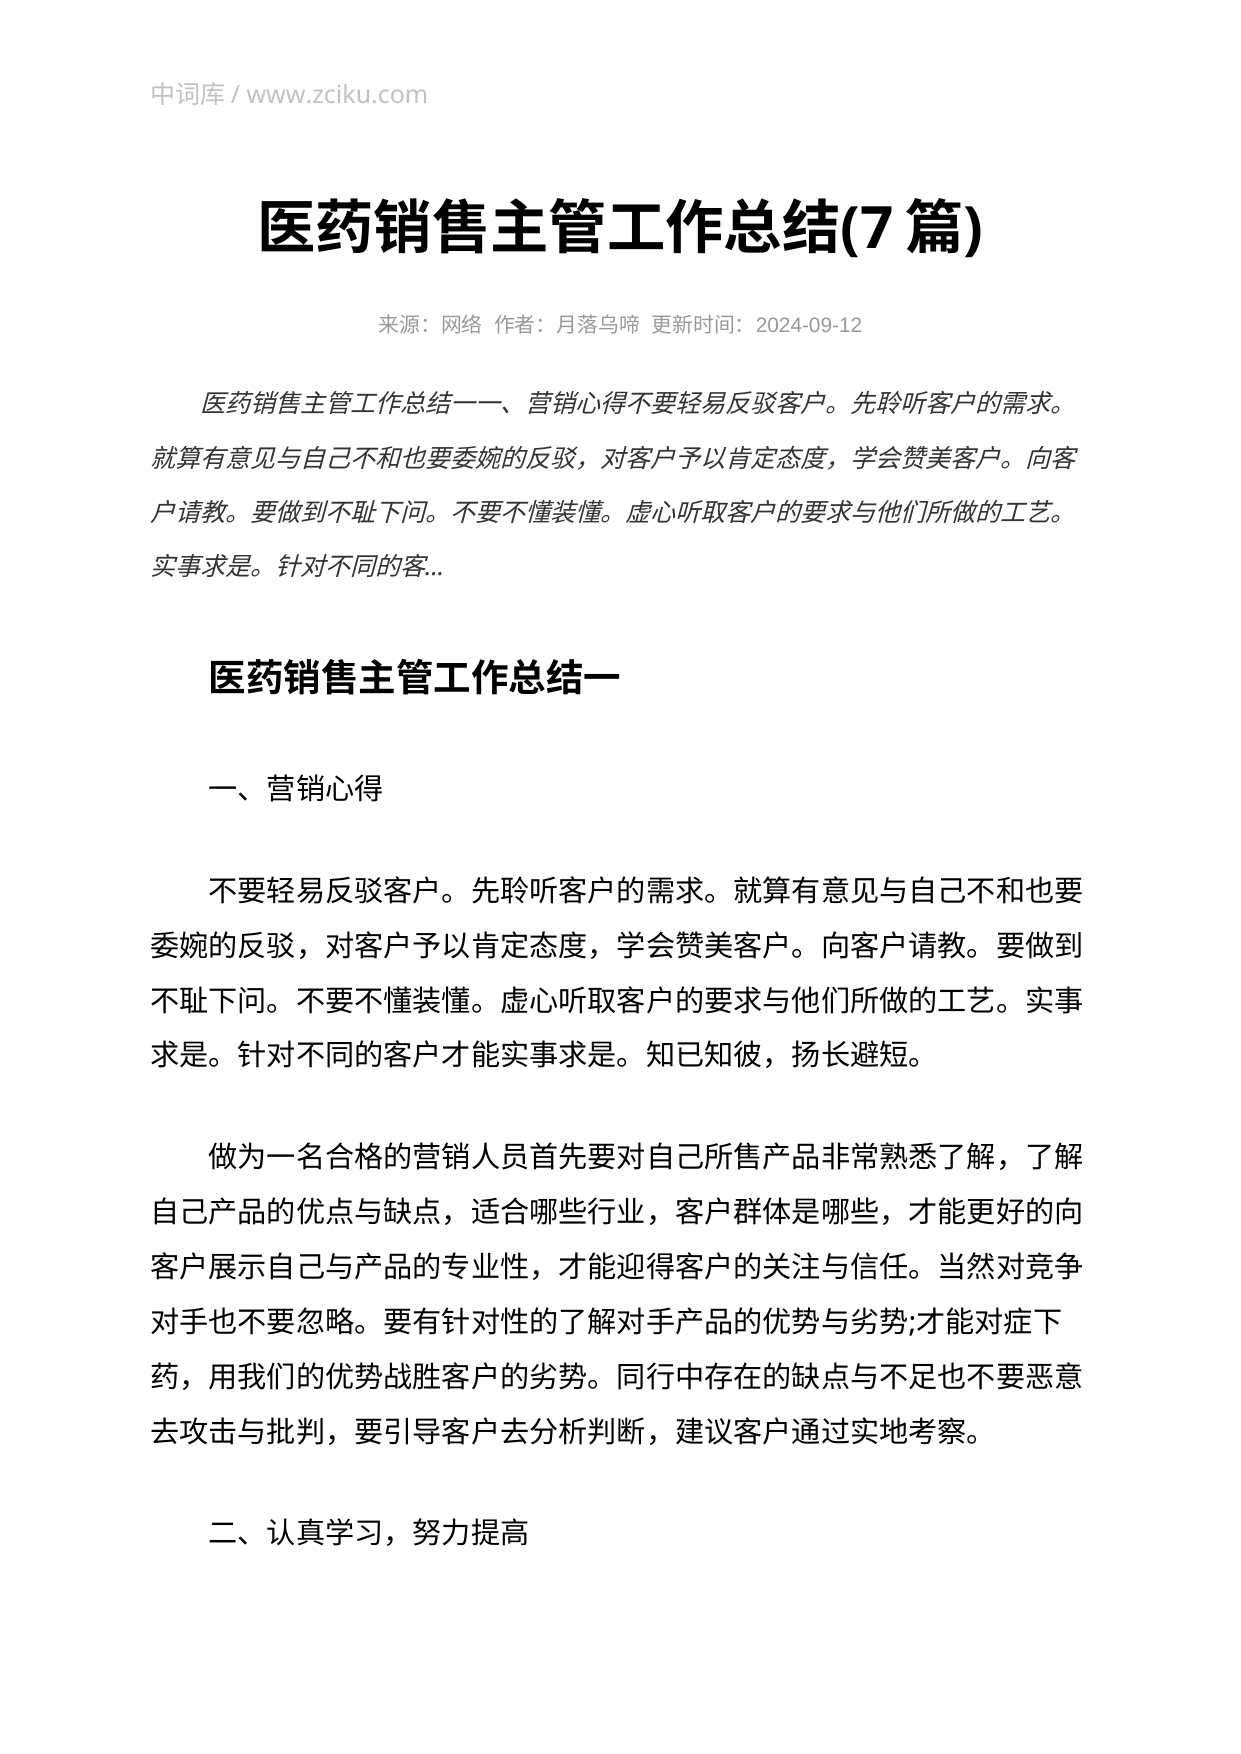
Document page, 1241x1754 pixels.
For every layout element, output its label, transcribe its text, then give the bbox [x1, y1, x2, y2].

text 不要轻易反驳客户。先聆听客户的需求。就算有意见与自己不和也要委婉的反驳，对客户予以肯定态度，学会赞美客户。向客户请教。要做到不耻下问。不要不懂装懂。虚心听取客户的要求与他们所做的工艺。实事求是。针对不同的客户才能实事求是。知已知彼，扬长避短。 [150, 867, 1090, 1074]
text 做为一名合格的营销人员首先要对自己所售产品非常熟悉了解，了解自己产品的优点与缺点，适合哪些行业，客户群体是哪些，才能更好的向客户展示自己与产品的专业性，才能迎得客户的关注与信任。当然对竞争对手也不要忽略。要有针对性的了解对手产品的优势与劣势;才能对症下药，用我们的优势战胜客户的劣势。同行中存在的缺点与不足也不要恶意去攻击与批判，要引导客户去分析判断，建议客户通过实地考察。 [150, 1134, 1090, 1451]
text 医药销售主管工作总结一一、营销心得不要轻易反驳客户。先聆听客户的需求。就算有意见与自己不和也要委婉的反驳，对客户予以肯定态度，学会赞美客户。向客户请教。要做到不耻下问。不要不懂装懂。虚心听取客户的要求与他们所做的工艺。实事求是。针对不同的客... [150, 384, 1090, 583]
text 医药销售主管工作总结一 [150, 648, 1090, 702]
text 来源：网络 作者：月落乌啼 更新时间：2024-09-12 [150, 313, 1090, 337]
text 一、营销心得 [150, 766, 1090, 808]
text 二、认真学习，努力提高 [150, 1510, 1090, 1552]
subtitle 医药销售主管工作总结(7篇) [150, 181, 1090, 266]
